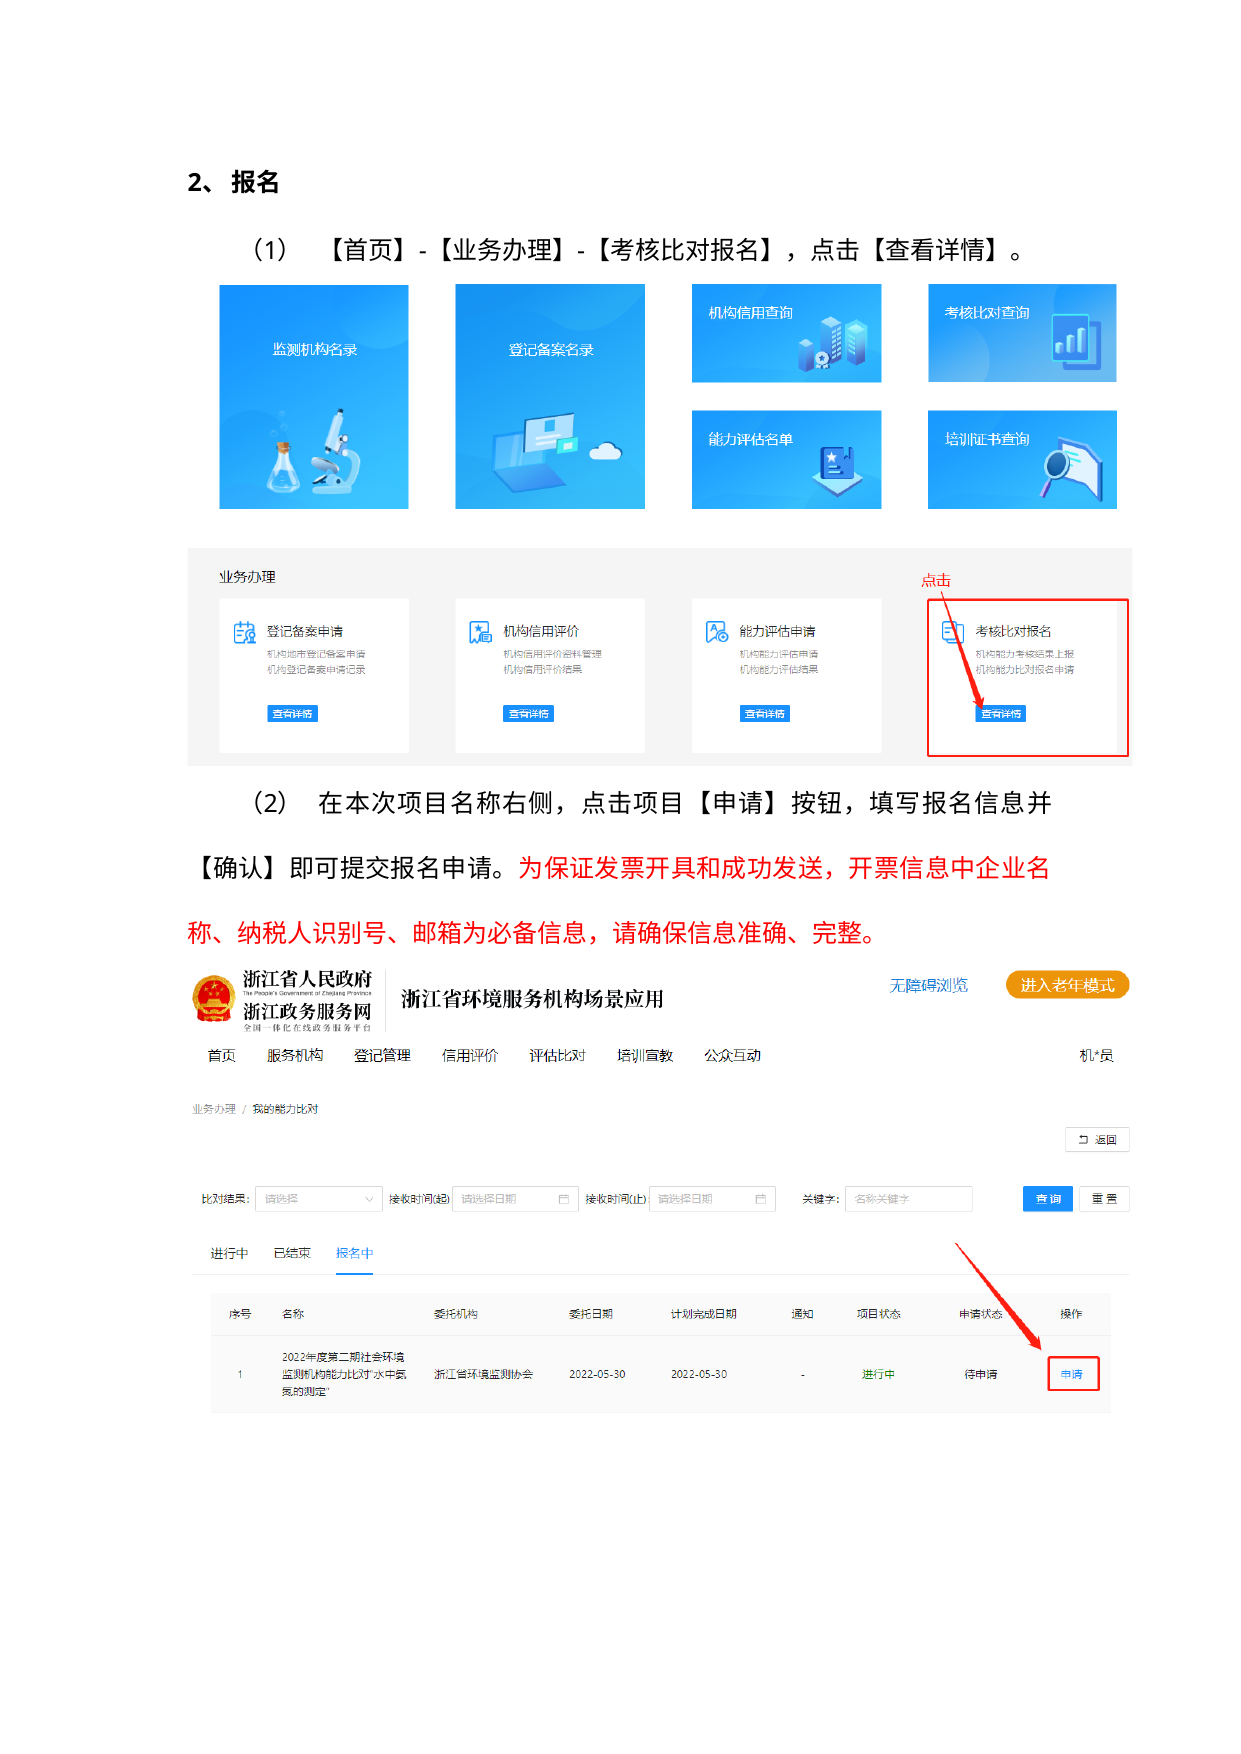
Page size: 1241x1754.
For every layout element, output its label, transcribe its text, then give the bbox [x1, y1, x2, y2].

list 在本次项目名称右侧，点击项目【申请】按钮，填写报名信息并【确认】即可提交报名申请。为保证发票开具和成功发送，开票信息中企业名称、纳税人识别号、邮箱为必备信息，请确保信息准确、完整。 [187, 769, 1053, 963]
picture [187, 281, 1133, 766]
picture [187, 963, 1133, 1416]
list 报名 [187, 162, 1053, 198]
list 【首页】-【业务办理】-【考核比对报名】，点击【查看详情】。 [187, 216, 1053, 281]
